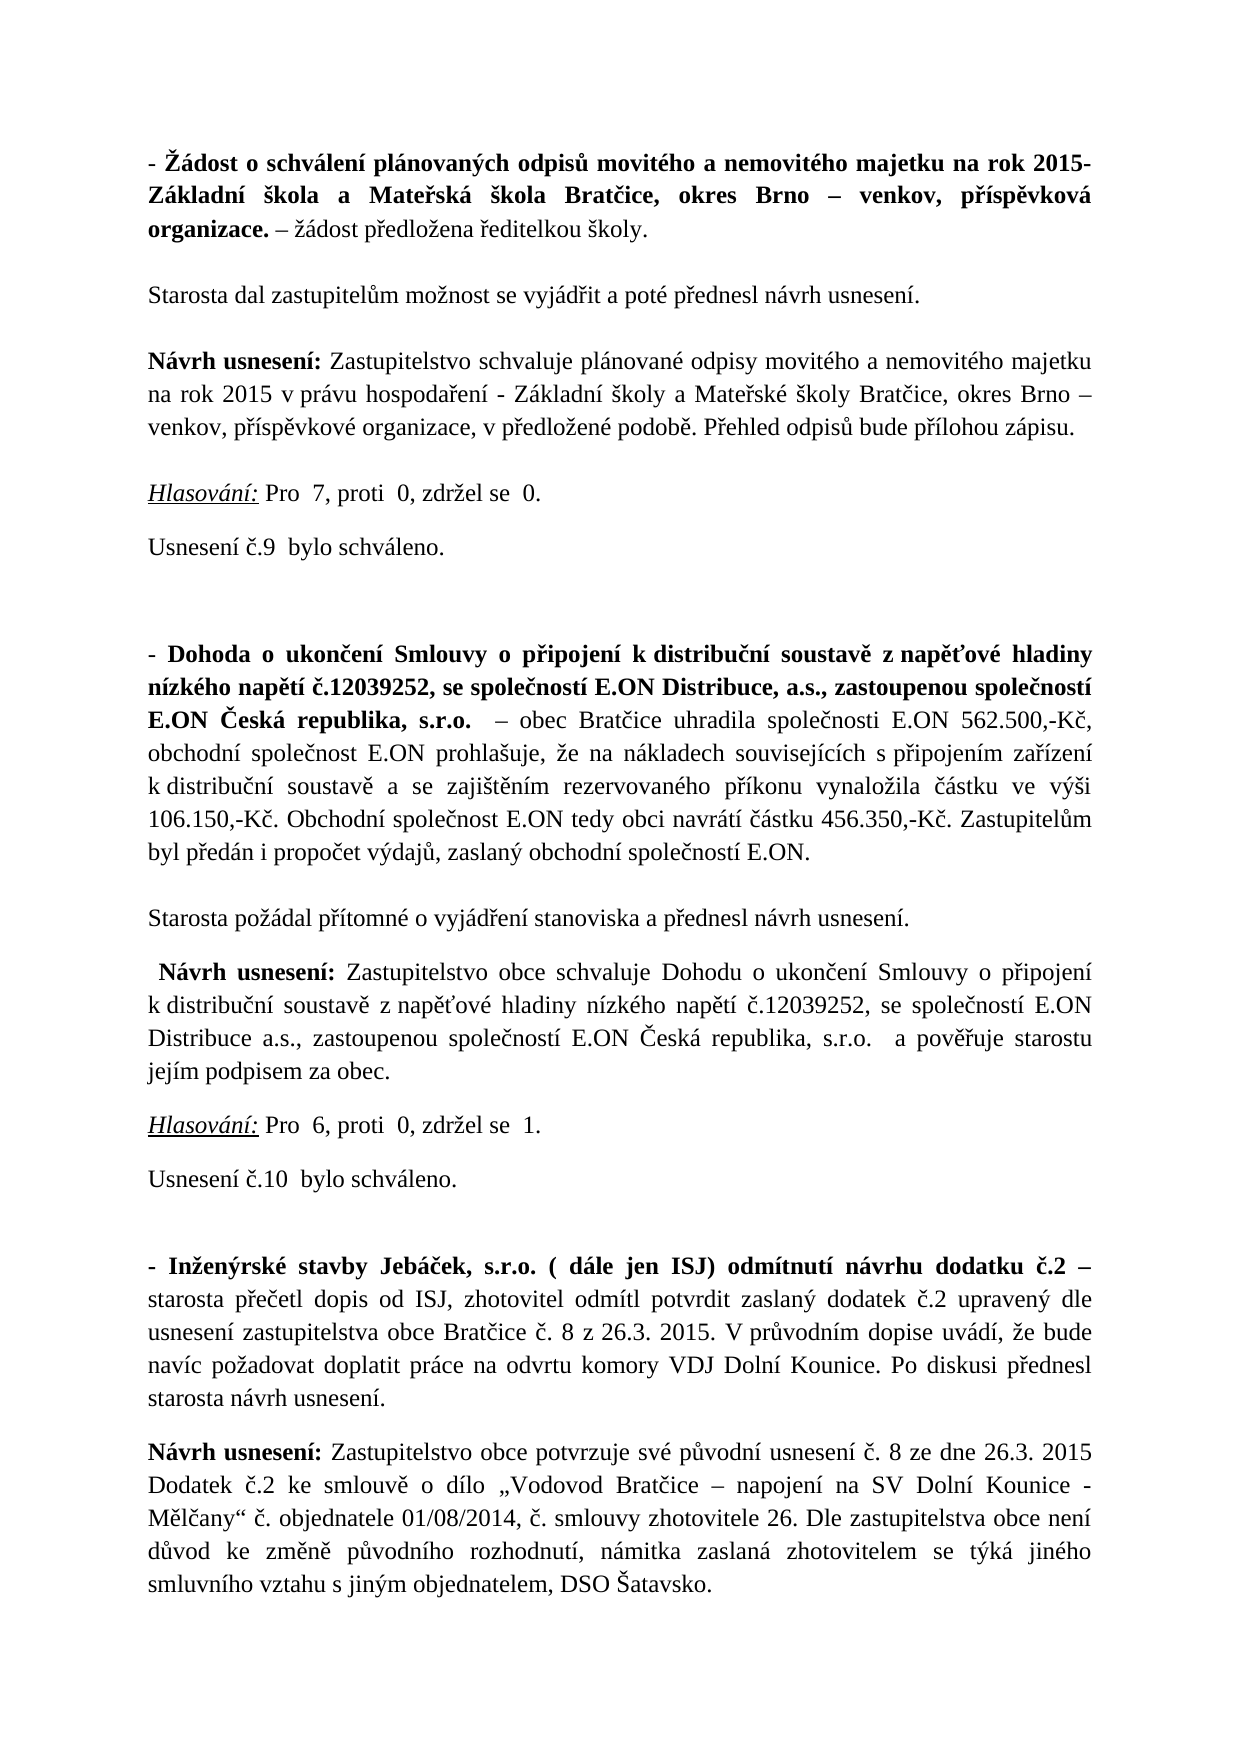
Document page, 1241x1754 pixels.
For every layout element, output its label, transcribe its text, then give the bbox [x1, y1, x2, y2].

text - Dohoda o ukončení Smlouvy o připojení k distribuční soustavě z napěťové hladiny nízkého napětí č.12039252, se společností E.ON Distribuce, a.s., zastoupenou společností E.ON Česká republika, s.r.o. – obec Bratčice uhradila společnosti E.ON 562.500,-Kč, obchodní společnost E.ON prohlašuje, že na nákladech souvisejících s připojením zařízení k distribuční soustavě a se zajištěním rezervovaného příkonu vynaložila částku ve výši 106.150,-Kč. Obchodní společnost E.ON tedy obci navrátí částku 456.350,-Kč. Zastupitelům byl předán i propočet výdajů, zaslaný obchodní společností E.ON. [148, 639, 1093, 866]
text Usnesení č.10 bylo schváleno. [148, 1164, 1093, 1193]
text - Žádost o schválení plánovaných odpisů movitého a nemovitého majetku na rok 2015- Základní škola a Mateřská škola Bratčice, okres Brno – venkov, příspěvková organizace. – žádost předložena ředitelkou školy. [148, 148, 1093, 242]
text Návrh usnesení: Zastupitelstvo obce potvrzuje své původní usnesení č. 8 ze dne 26.3. 2015 Dodatek č.2 ke smlouvě o dílo „Vodovod Bratčice – napojení na SV Dolní Kounice - Mělčany“ č. objednatele 01/08/2014, č. smlouvy zhotovitele 26. Dle zastupitelstva obce není důvod ke změně původního rozhodnutí, námitka zaslaná zhotovitelem se týká jiného smluvního vztahu s jiným objednatelem, DSO Šatavsko. [148, 1437, 1093, 1598]
text Usnesení č.9 bylo schváleno. [148, 532, 1093, 560]
text Hlasování: Pro 7, proti 0, zdržel se 0. [148, 478, 1093, 507]
text Starosta dal zastupitelům možnost se vyjádřit a poté přednesl návrh usnesení. [148, 280, 1093, 308]
text - Inženýrské stavby Jebáček, s.r.o. ( dále jen ISJ) odmítnutí návrhu dodatku č.2 – starosta přečetl dopis od ISJ, zhotovitel odmítl potvrdit zaslaný dodatek č.2 upravený dle usnesení zastupitelstva obce Bratčice č. 8 z 26.3. 2015. V průvodním dopise uvádí, že bude navíc požadovat doplatit práce na odvrtu komory VDJ Dolní Kounice. Po diskusi přednesl starosta návrh usnesení. [148, 1251, 1093, 1412]
text Hlasování: Pro 6, proti 0, zdržel se 1. [148, 1110, 1093, 1139]
text Návrh usnesení: Zastupitelstvo schvaluje plánované odpisy movitého a nemovitého majetku na rok 2015 v právu hospodaření - Základní školy a Mateřské školy Bratčice, okres Brno – venkov, příspěvkové organizace, v předložené podobě. Přehled odpisů bude přílohou zápisu. [148, 346, 1093, 441]
text Starosta požádal přítomné o vyjádření stanoviska a přednesl návrh usnesení. [148, 903, 1093, 932]
text Návrh usnesení: Zastupitelstvo obce schvaluje Dohodu o ukončení Smlouvy o připojení k distribuční soustavě z napěťové hladiny nízkého napětí č.12039252, se společností E.ON Distribuce a.s., zastoupenou společností E.ON Česká republika, s.r.o. a pověřuje starostu jejím podpisem za obec. [148, 957, 1093, 1085]
